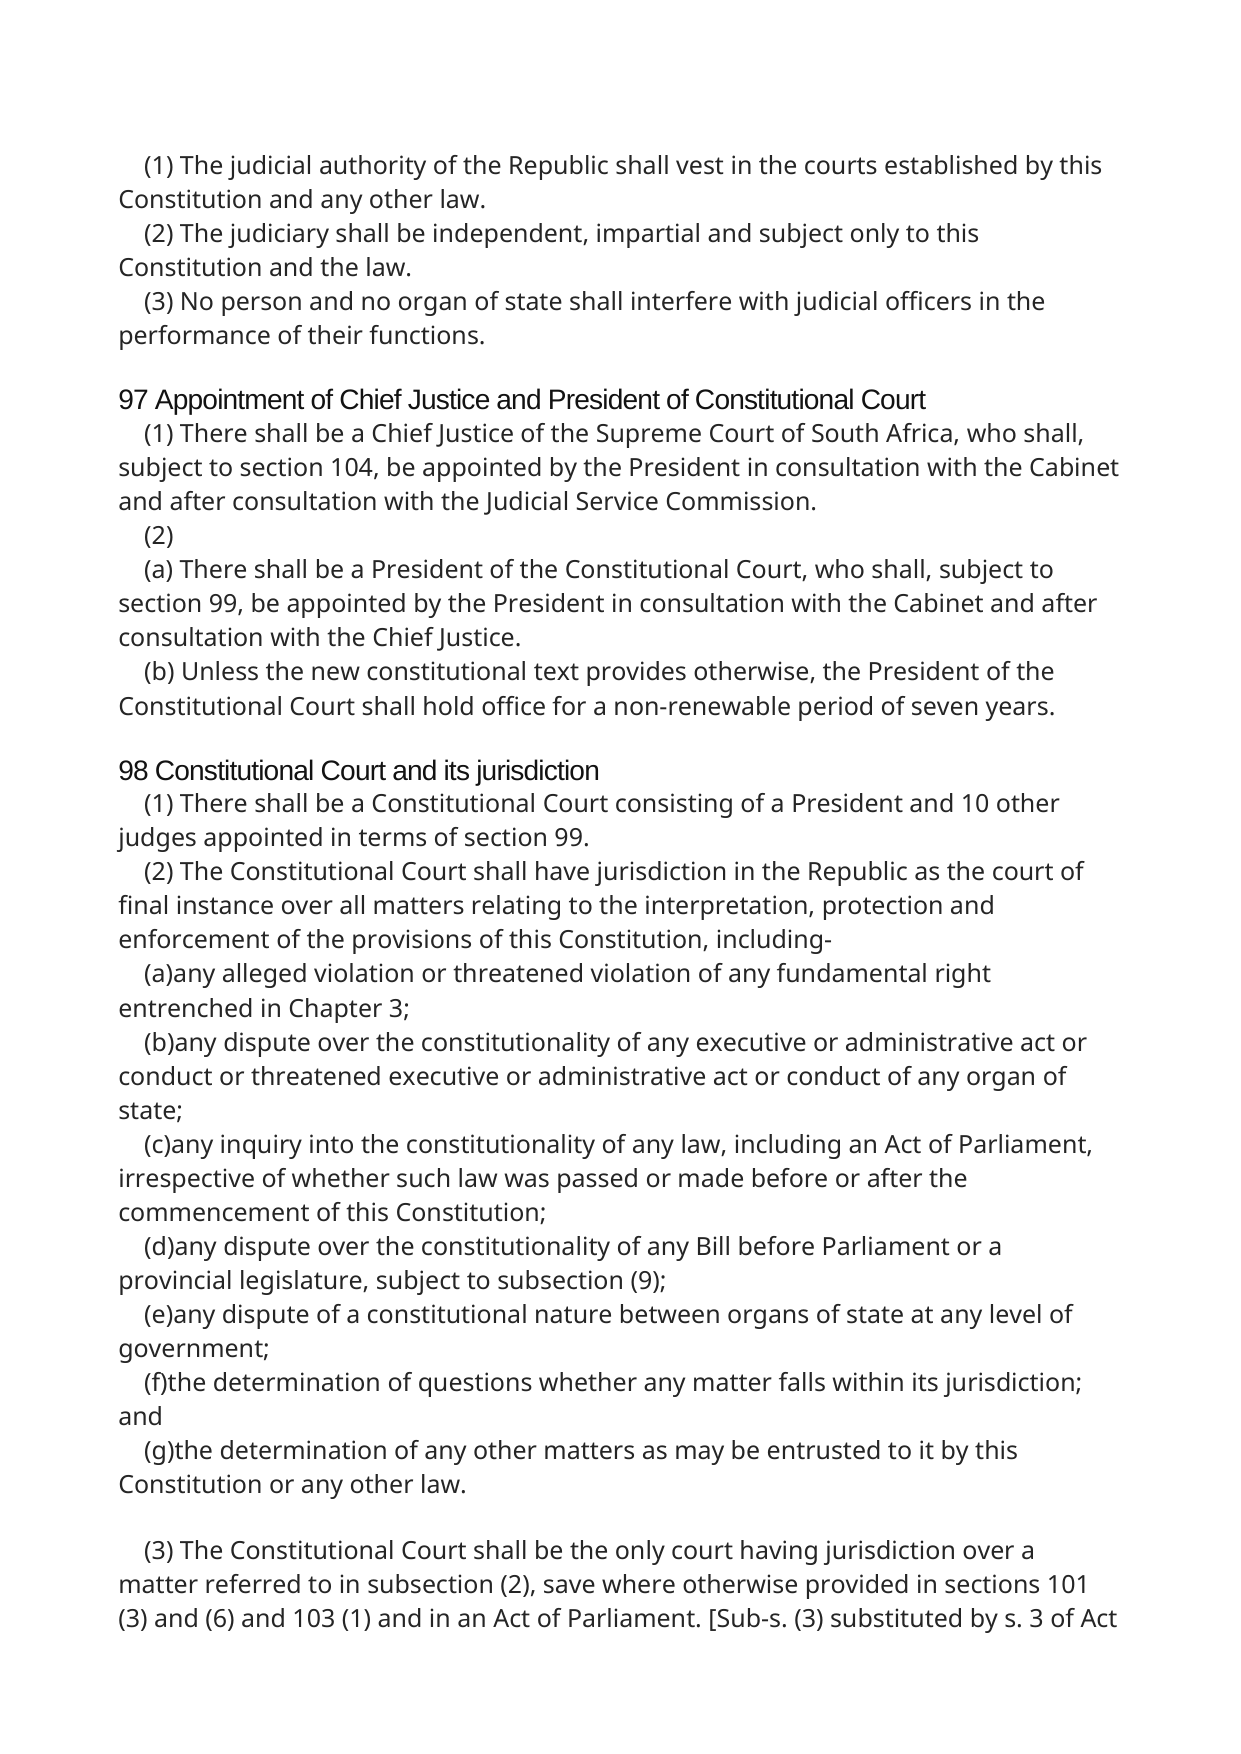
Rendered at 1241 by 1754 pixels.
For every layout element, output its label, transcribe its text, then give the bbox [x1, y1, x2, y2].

text (1) There shall be a Chief Justice of the Supreme Court of South Africa, who shall, subject to section 104, be appointed by the President in consultation with the Cabinet and after consultation with the Judicial Service Commission. (2) (a) There shall be a President of the Constitutional Court, who shall, subject to section 99, be appointed by the President in consultation with the Cabinet and after consultation with the Chief Justice. (b) Unless the new constitutional text provides otherwise, the President of the Constitutional Court shall hold office for a non-renewable period of seven years. [118, 416, 1122, 722]
text (1) There shall be a Constitutional Court consisting of a President and 10 other judges appointed in terms of section 99. (2) The Constitutional Court shall have jurisdiction in the Republic as the court of final instance over all matters relating to the interpretation, protection and enforcement of the provisions of this Constitution, including- (a)any alleged violation or threatened violation of any fundamental right entrenched in Chapter 3; (b)any dispute over the constitutionality of any executive or administrative act or conduct or threatened executive or administrative act or conduct of any organ of state; (c)any inquiry into the constitutionality of any law, including an Act of Parliament, irrespective of whether such law was passed or made before or after the commencement of this Constitution; (d)any dispute over the constitutionality of any Bill before Parliament or a provincial legislature, subject to subsection (9); (e)any dispute of a constitutional nature between organs of state at any level of government; (f)the determination of questions whether any matter falls within its jurisdiction; and (g)the determination of any other matters as may be entrusted to it by this Constitution or any other law. [118, 786, 1122, 1501]
text 98 Constitutional Court and its jurisdiction [118, 753, 1122, 786]
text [118, 1532, 1122, 1634]
text (1) The judicial authority of the Republic shall vest in the courts established by this Constitution and any other law. (2) The judiciary shall be independent, impartial and subject only to this Constitution and the law. (3) No person and no organ of state shall interfere with judicial officers in the performance of their functions. [118, 148, 1122, 352]
text 97 Appointment of Chief Justice and President of Constitutional Court [118, 383, 1122, 416]
